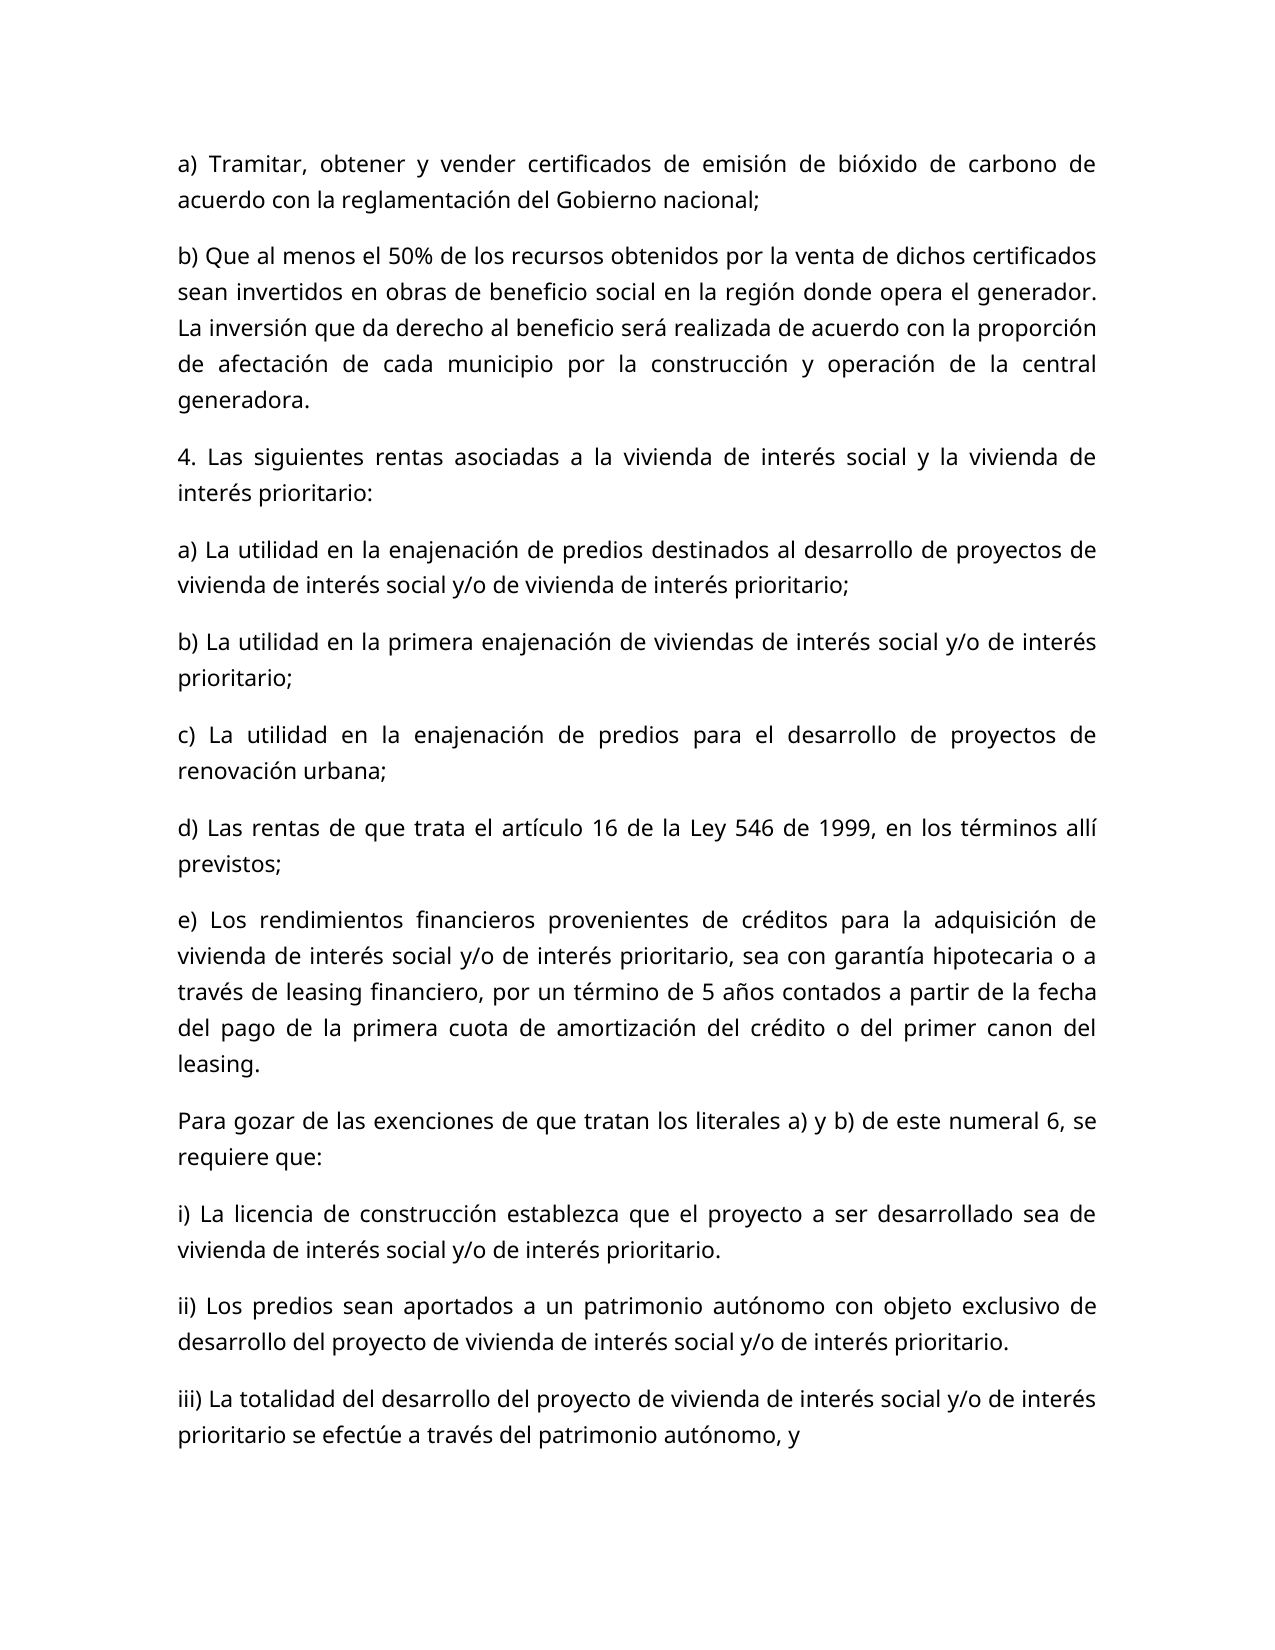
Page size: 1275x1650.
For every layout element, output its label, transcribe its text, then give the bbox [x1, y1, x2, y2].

text 4. Las siguientes rentas asociadas a la vivienda de interés social y la vivienda de interés prioritario: [177, 441, 1098, 508]
text b) Que al menos el 50% de los recursos obtenidos por la venta de dichos certificados sean invertidos en obras de beneficio social en la región donde opera el generador. La inversión que da derecho al beneficio será realizada de acuerdo con la proporción de afectación de cada municipio por la construcción y operación de la central generadora. [177, 240, 1098, 415]
text a) Tramitar, obtener y vender certificados de emisión de bióxido de carbono de acuerdo con la reglamentación del Gobierno nacional; [177, 148, 1098, 215]
text b) La utilidad en la primera enajenación de viviendas de interés social y/o de interés prioritario; [177, 626, 1098, 693]
text d) Las rentas de que trata el artículo 16 de la Ley 546 de 1999, en los términos allí previstos; [177, 812, 1098, 879]
text a) La utilidad en la enajenación de predios destinados al desarrollo de proyectos de vivienda de interés social y/o de vivienda de interés prioritario; [177, 533, 1098, 601]
text i) La licencia de construcción establezca que el proyecto a ser desarrollado sea de vivienda de interés social y/o de interés prioritario. [177, 1198, 1098, 1265]
text e) Los rendimientos financieros provenientes de créditos para la adquisición de vivienda de interés social y/o de interés prioritario, sea con garantía hipotecaria o a través de leasing financiero, por un término de 5 años contados a partir de la fecha del pago de la primera cuota de amortización del crédito o del primer canon del leasing. [177, 904, 1098, 1079]
text c) La utilidad en la enajenación de predios para el desarrollo de proyectos de renovación urbana; [177, 719, 1098, 786]
text Para gozar de las exenciones de que tratan los literales a) y b) de este numeral 6, se requiere que: [177, 1105, 1098, 1172]
text iii) La totalidad del desarrollo del proyecto de vivienda de interés social y/o de interés prioritario se efectúe a través del patrimonio autónomo, y [177, 1383, 1098, 1450]
text ii) Los predios sean aportados a un patrimonio autónomo con objeto exclusivo de desarrollo del proyecto de vivienda de interés social y/o de interés prioritario. [177, 1290, 1098, 1357]
